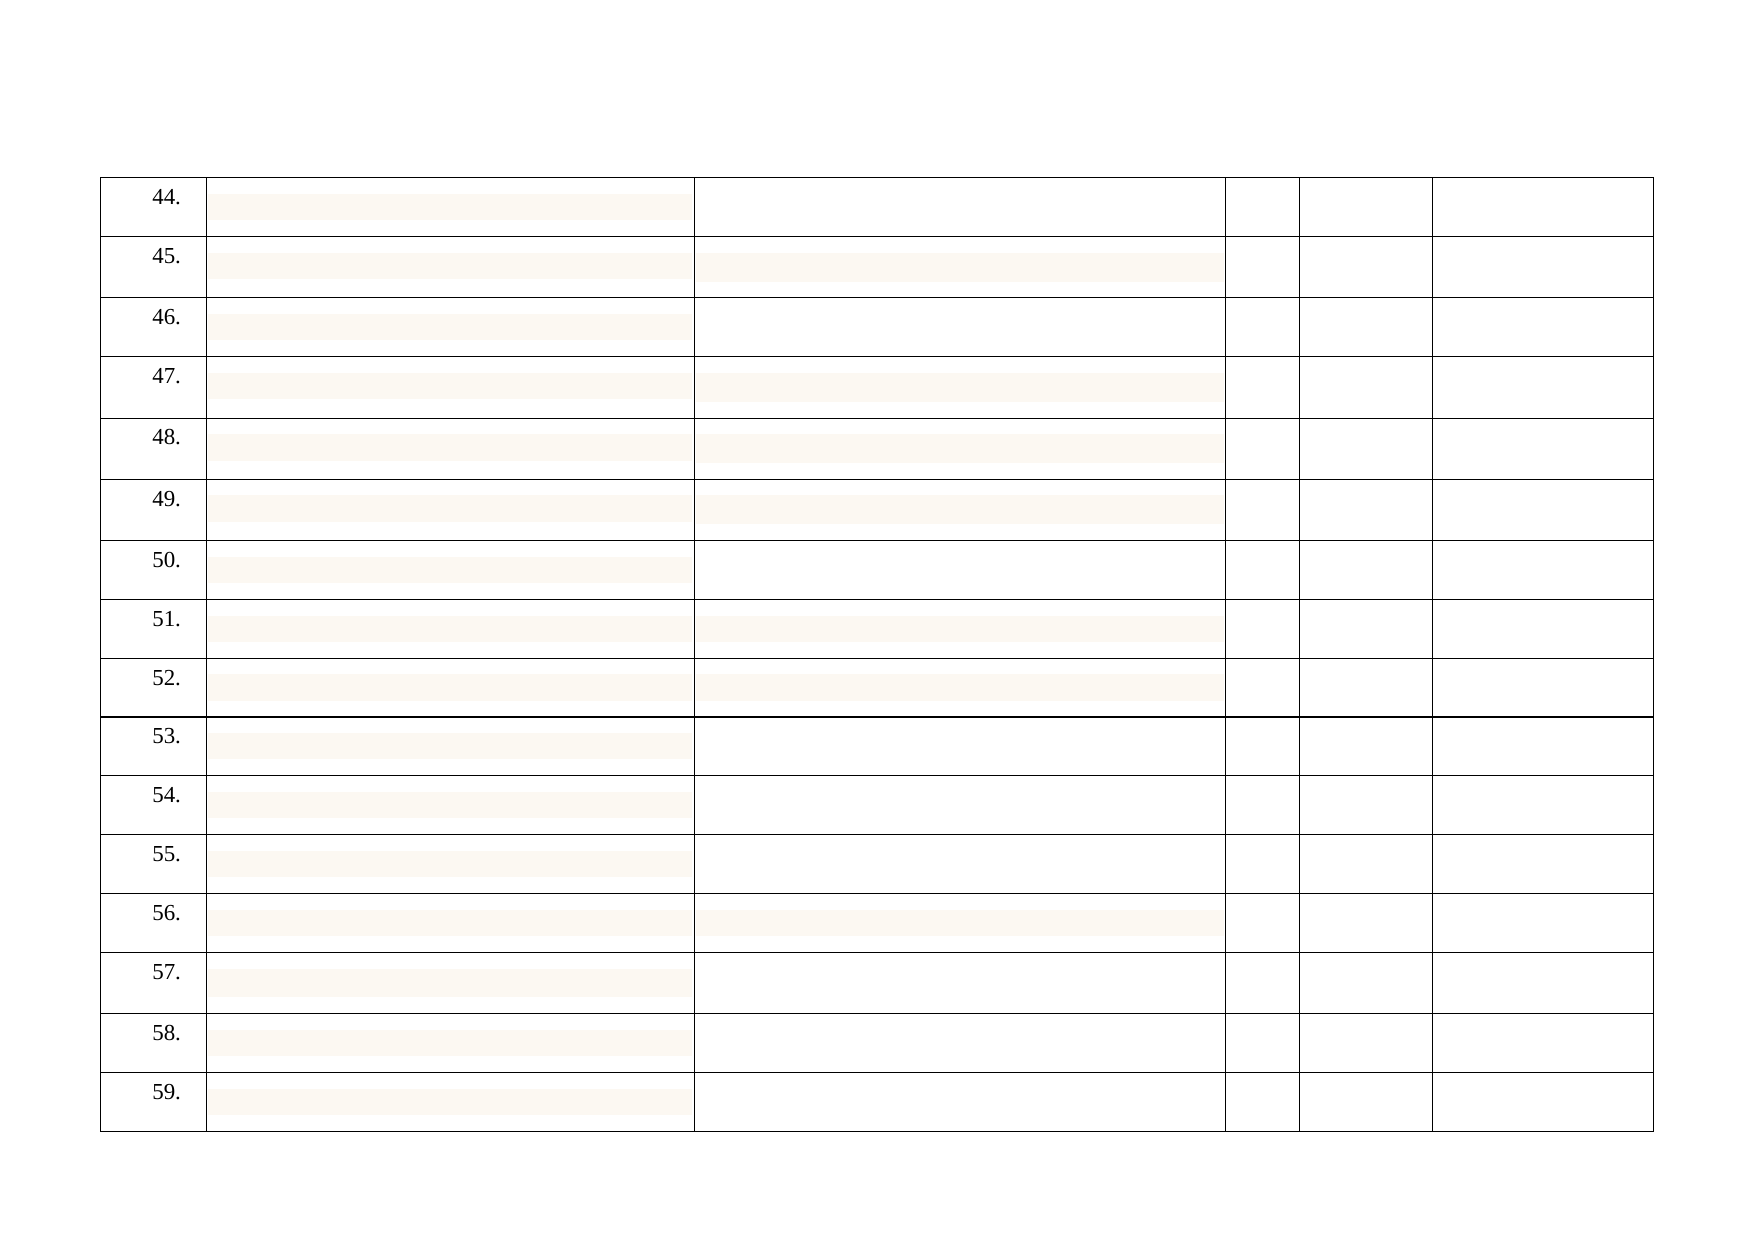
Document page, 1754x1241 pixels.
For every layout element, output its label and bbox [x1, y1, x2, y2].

table_cell [1300, 718, 1432, 775]
table_cell [1433, 1014, 1653, 1072]
table_cell [207, 178, 694, 236]
table_cell [207, 419, 694, 479]
table_cell [1300, 659, 1432, 716]
table_cell [695, 237, 1225, 297]
table_cell [695, 894, 1225, 952]
table_cell [207, 953, 694, 1013]
table_cell [1226, 600, 1299, 658]
table_cell [1300, 480, 1432, 540]
table_cell [1433, 835, 1653, 893]
table_cell [1433, 600, 1653, 658]
table_cell [207, 894, 694, 952]
table_cell [1433, 541, 1653, 599]
table_cell [1226, 1073, 1299, 1131]
table_cell [695, 953, 1225, 1013]
table_cell [101, 541, 206, 599]
table_cell [1226, 419, 1299, 479]
table_cell [1226, 1014, 1299, 1072]
table_cell [1433, 659, 1653, 716]
table_cell [1226, 178, 1299, 236]
table_cell [207, 718, 694, 775]
table_cell [695, 718, 1225, 775]
table_cell [207, 237, 694, 297]
table_cell [1300, 600, 1432, 658]
table_cell [695, 659, 1225, 716]
table_cell [695, 419, 1225, 479]
table_cell [1226, 298, 1299, 356]
table_cell [1300, 894, 1432, 952]
table_cell [1300, 776, 1432, 834]
table_cell [695, 600, 1225, 658]
table_cell [1226, 480, 1299, 540]
table_cell [1226, 237, 1299, 297]
table_cell [1300, 357, 1432, 417]
table_cell [1433, 298, 1653, 356]
table_cell [1300, 1014, 1432, 1072]
table_cell [101, 357, 206, 417]
table_cell [101, 178, 206, 236]
table_cell [101, 419, 206, 479]
table_cell [101, 1014, 206, 1072]
table_cell [1300, 953, 1432, 1013]
table_cell [207, 541, 694, 599]
table_cell [695, 835, 1225, 893]
table_cell [101, 600, 206, 658]
table_cell [1433, 776, 1653, 834]
table_cell [695, 298, 1225, 356]
table_cell [695, 178, 1225, 236]
table_cell [695, 357, 1225, 417]
table_cell [207, 298, 694, 356]
table_cell [1300, 419, 1432, 479]
table_cell [1433, 357, 1653, 417]
table_cell [1226, 953, 1299, 1013]
table_cell [1226, 776, 1299, 834]
table_cell [1300, 1073, 1432, 1131]
table_cell [101, 776, 206, 834]
table_cell [1300, 541, 1432, 599]
table_cell [1226, 894, 1299, 952]
table_cell [1226, 835, 1299, 893]
table_cell [207, 480, 694, 540]
table_cell [101, 480, 206, 540]
table_cell [1433, 953, 1653, 1013]
table_cell [207, 600, 694, 658]
table_cell [1226, 357, 1299, 417]
table_cell [101, 237, 206, 297]
table_cell [101, 1073, 206, 1131]
table_cell [1433, 178, 1653, 236]
table_cell [101, 298, 206, 356]
table_cell [1433, 1073, 1653, 1131]
table_cell [1433, 894, 1653, 952]
table_cell [101, 659, 206, 716]
table_cell [207, 1073, 694, 1131]
table_cell [1226, 659, 1299, 716]
table_cell [1300, 298, 1432, 356]
table_cell [101, 835, 206, 893]
table_cell [1300, 835, 1432, 893]
table_cell [207, 357, 694, 417]
table_cell [101, 953, 206, 1013]
table_cell [695, 541, 1225, 599]
table_cell [695, 1014, 1225, 1072]
table_cell [695, 1073, 1225, 1131]
table_cell [1433, 237, 1653, 297]
table_cell [1226, 541, 1299, 599]
table_cell [207, 659, 694, 716]
table_cell [101, 718, 206, 775]
table_cell [1433, 718, 1653, 775]
table_cell [207, 776, 694, 834]
table_cell [101, 894, 206, 952]
table_cell [695, 776, 1225, 834]
table_cell [207, 1014, 694, 1072]
table_cell [1300, 237, 1432, 297]
table_cell [695, 480, 1225, 540]
table_cell [1433, 480, 1653, 540]
table_cell [207, 835, 694, 893]
table_cell [1226, 718, 1299, 775]
table_cell [1300, 178, 1432, 236]
table_cell [1433, 419, 1653, 479]
